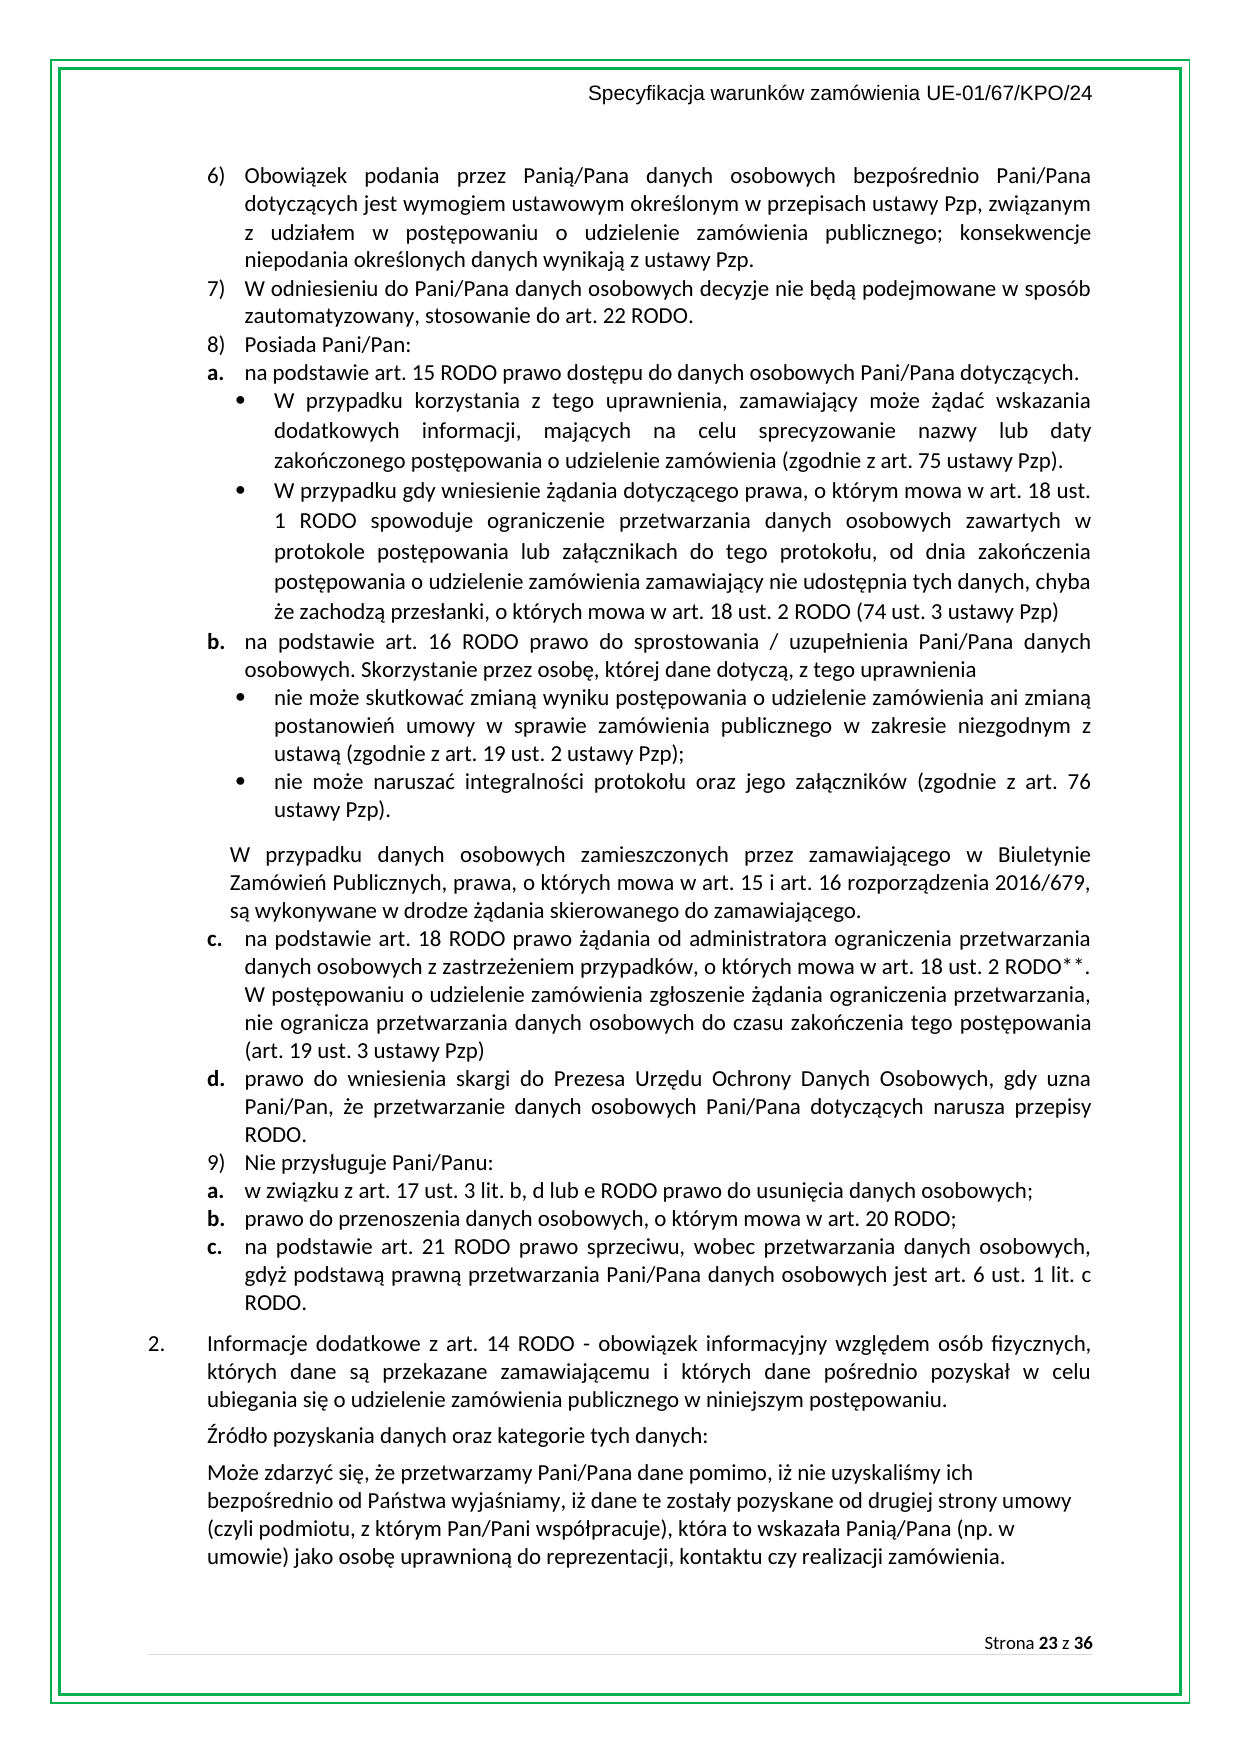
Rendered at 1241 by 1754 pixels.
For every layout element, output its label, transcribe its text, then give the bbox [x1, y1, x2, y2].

list w związku z art. 17 ust. 3 lit. b, d lub e RODO prawo do usunięcia danych osobowych; [207, 1176, 1092, 1204]
list Posiada Pani/Pan: [207, 330, 1092, 358]
list nie może naruszać integralności protokołu oraz jego załączników (zgodnie z art. 76 ustawy Pzp). [236, 767, 1092, 823]
list prawo do wniesienia skargi do Prezesa Urzędu Ochrony Danych Osobowych, gdy uzna Pani/Pan, że przetwarzanie danych osobowych Pani/Pana dotyczących narusza przepisy RODO. [207, 1064, 1092, 1148]
list na podstawie art. 16 RODO prawo do sprostowania / uzupełnienia Pani/Pana danych osobowych. Skorzystanie przez osobę, której dane dotyczą, z tego uprawnienia [207, 627, 1092, 683]
list na podstawie art. 18 RODO prawo żądania od administratora ograniczenia przetwarzania danych osobowych z zastrzeżeniem przypadków, o których mowa w art. 18 ust. 2 RODO**. W postępowaniu o udzielenie zamówienia zgłoszenie żądania ograniczenia przetwarzania, nie ogranicza przetwarzania danych osobowych do czasu zakończenia tego postępowania (art. 19 ust. 3 ustawy Pzp) [207, 924, 1092, 1064]
text W przypadku danych osobowych zamieszczonych przez zamawiającego w Biuletynie Zamówień Publicznych, prawa, o których mowa w art. 15 i art. 16 rozporządzenia 2016/679, są wykonywane w drodze żądania skierowanego do zamawiającego. [229, 840, 1092, 924]
list W przypadku gdy wniesienie żądania dotyczącego prawa, o którym mowa w art. 18 ust. 1 RODO spowoduje ograniczenie przetwarzania danych osobowych zawartych w protokole postępowania lub załącznikach do tego protokołu, od dnia zakończenia postępowania o udzielenie zamówienia zamawiający nie udostępnia tych danych, chyba że zachodzą przesłanki, o których mowa w art. 18 ust. 2 RODO (74 ust. 3 ustawy Pzp) [236, 476, 1092, 625]
list W przypadku korzystania z tego uprawnienia, zamawiający może żądać wskazania dodatkowych informacji, mających na celu sprecyzowanie nazwy lub daty zakończonego postępowania o udzielenie zamówienia (zgodnie z art. 75 ustawy Pzp). [236, 386, 1092, 474]
list na podstawie art. 15 RODO prawo dostępu do danych osobowych Pani/Pana dotyczących. [207, 358, 1092, 386]
list Nie przysługuje Pani/Panu: [207, 1148, 1092, 1176]
text Źródło pozyskania danych oraz kategorie tych danych: [207, 1421, 1092, 1449]
list Obowiązek podania przez Panią/Pana danych osobowych bezpośrednio Pani/Pana dotyczących jest wymogiem ustawowym określonym w przepisach ustawy Pzp, związanym z udziałem w postępowaniu o udzielenie zamówienia publicznego; konsekwencje niepodania określonych danych wynikają z ustawy Pzp. [207, 162, 1092, 274]
text Może zdarzyć się, że przetwarzamy Pani/Pana dane pomimo, iż nie uzyskaliśmy ich bezpośrednio od Państwa wyjaśniamy, iż dane te zostały pozyskane od drugiej strony umowy (czyli podmiotu, z którym Pan/Pani współpracuje), która to wskazała Panią/Pana (np. w umowie) jako osobę uprawnioną do reprezentacji, kontaktu czy realizacji zamówienia. [207, 1458, 1092, 1570]
list Informacje dodatkowe z art. 14 RODO - obowiązek informacyjny względem osób fizycznych, których dane są przekazane zamawiającemu i których dane pośrednio pozyskał w celu ubiegania się o udzielenie zamówienia publicznego w niniejszym postępowaniu. [148, 1329, 1092, 1413]
list na podstawie art. 21 RODO prawo sprzeciwu, wobec przetwarzania danych osobowych, gdyż podstawą prawną przetwarzania Pani/Pana danych osobowych jest art. 6 ust. 1 lit. c RODO. [207, 1232, 1092, 1317]
list prawo do przenoszenia danych osobowych, o którym mowa w art. 20 RODO; [207, 1204, 1092, 1232]
list nie może skutkować zmianą wyniku postępowania o udzielenie zamówienia ani zmianą postanowień umowy w sprawie zamówienia publicznego w zakresie niezgodnym z ustawą (zgodnie z art. 19 ust. 2 ustawy Pzp); [236, 683, 1092, 767]
list W odniesieniu do Pani/Pana danych osobowych decyzje nie będą podejmowane w sposób zautomatyzowany, stosowanie do art. 22 RODO. [207, 274, 1092, 330]
